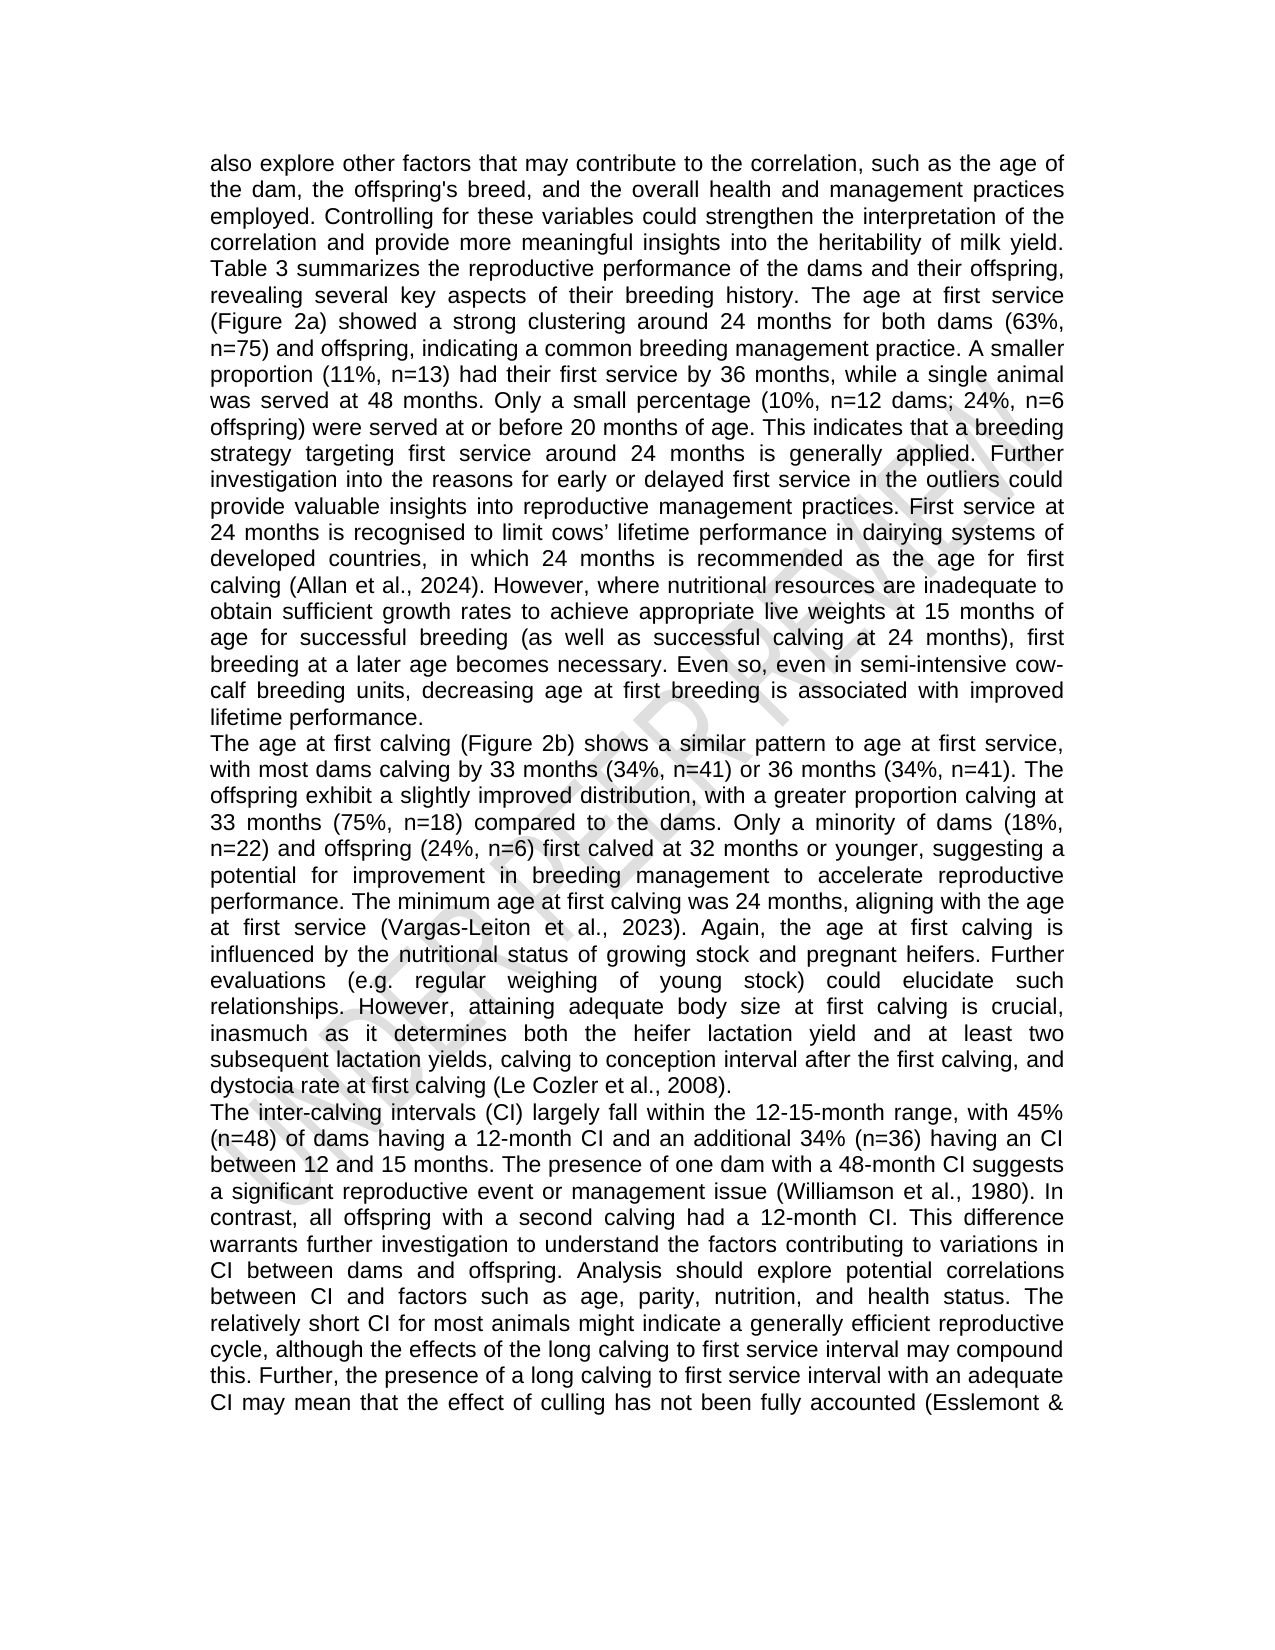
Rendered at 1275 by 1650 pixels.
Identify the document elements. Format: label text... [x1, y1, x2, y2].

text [210, 150, 1065, 730]
text The age at first calving (Figure 2b) shows a similar pattern to age at first service, with most dams calving by 33 months (34%, n=41) or 36 months (34%, n=41). The offspring exhibit a slightly improved distribution, with a greater proportion calving at 33 months (75%, n=18) compared to the dams. Only a minority of dams (18%, n=22) and offspring (24%, n=6) first calved at 32 months or younger, suggesting a potential for improvement in breeding management to accelerate reproductive performance. The minimum age at first calving was 24 months, aligning with the age at first service (Vargas-Leiton et al., 2023). Again, the age at first calving is influenced by the nutritional status of growing stock and pregnant heifers. Further evaluations (e.g. regular weighing of young stock) could elucidate such relationships. However, attaining adequate body size at first calving is crucial, inasmuch as it determines both the heifer lactation yield and at least two subsequent lactation yields, calving to conception interval after the first calving, and dystocia rate at first calving (Le Cozler et al., 2008). [210, 730, 1065, 1099]
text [210, 1099, 1065, 1415]
